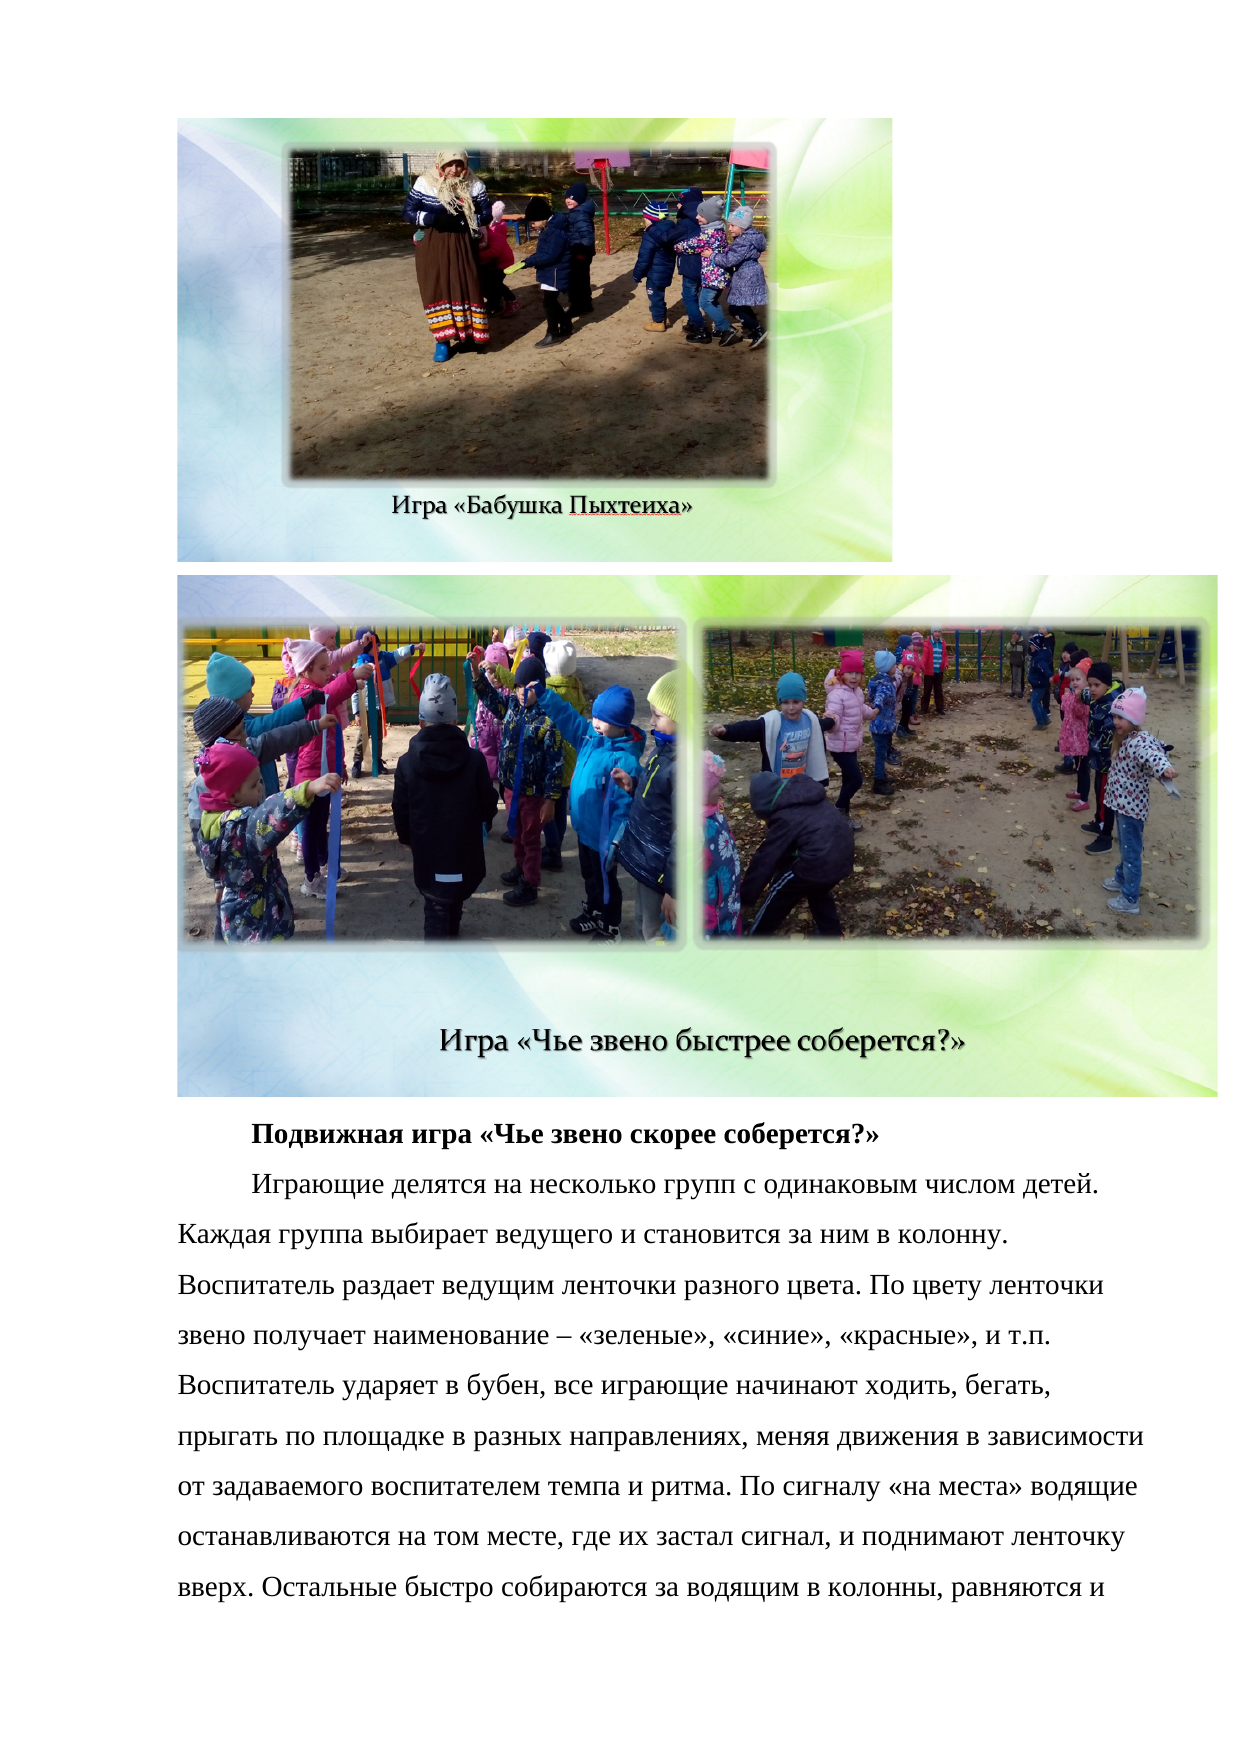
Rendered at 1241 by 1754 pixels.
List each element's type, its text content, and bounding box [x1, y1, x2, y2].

picture [177, 575, 1218, 1097]
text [177, 1166, 1152, 1602]
text Подвижная игра «Чье звено скорее соберется?» [177, 1116, 1152, 1149]
picture [177, 118, 893, 562]
